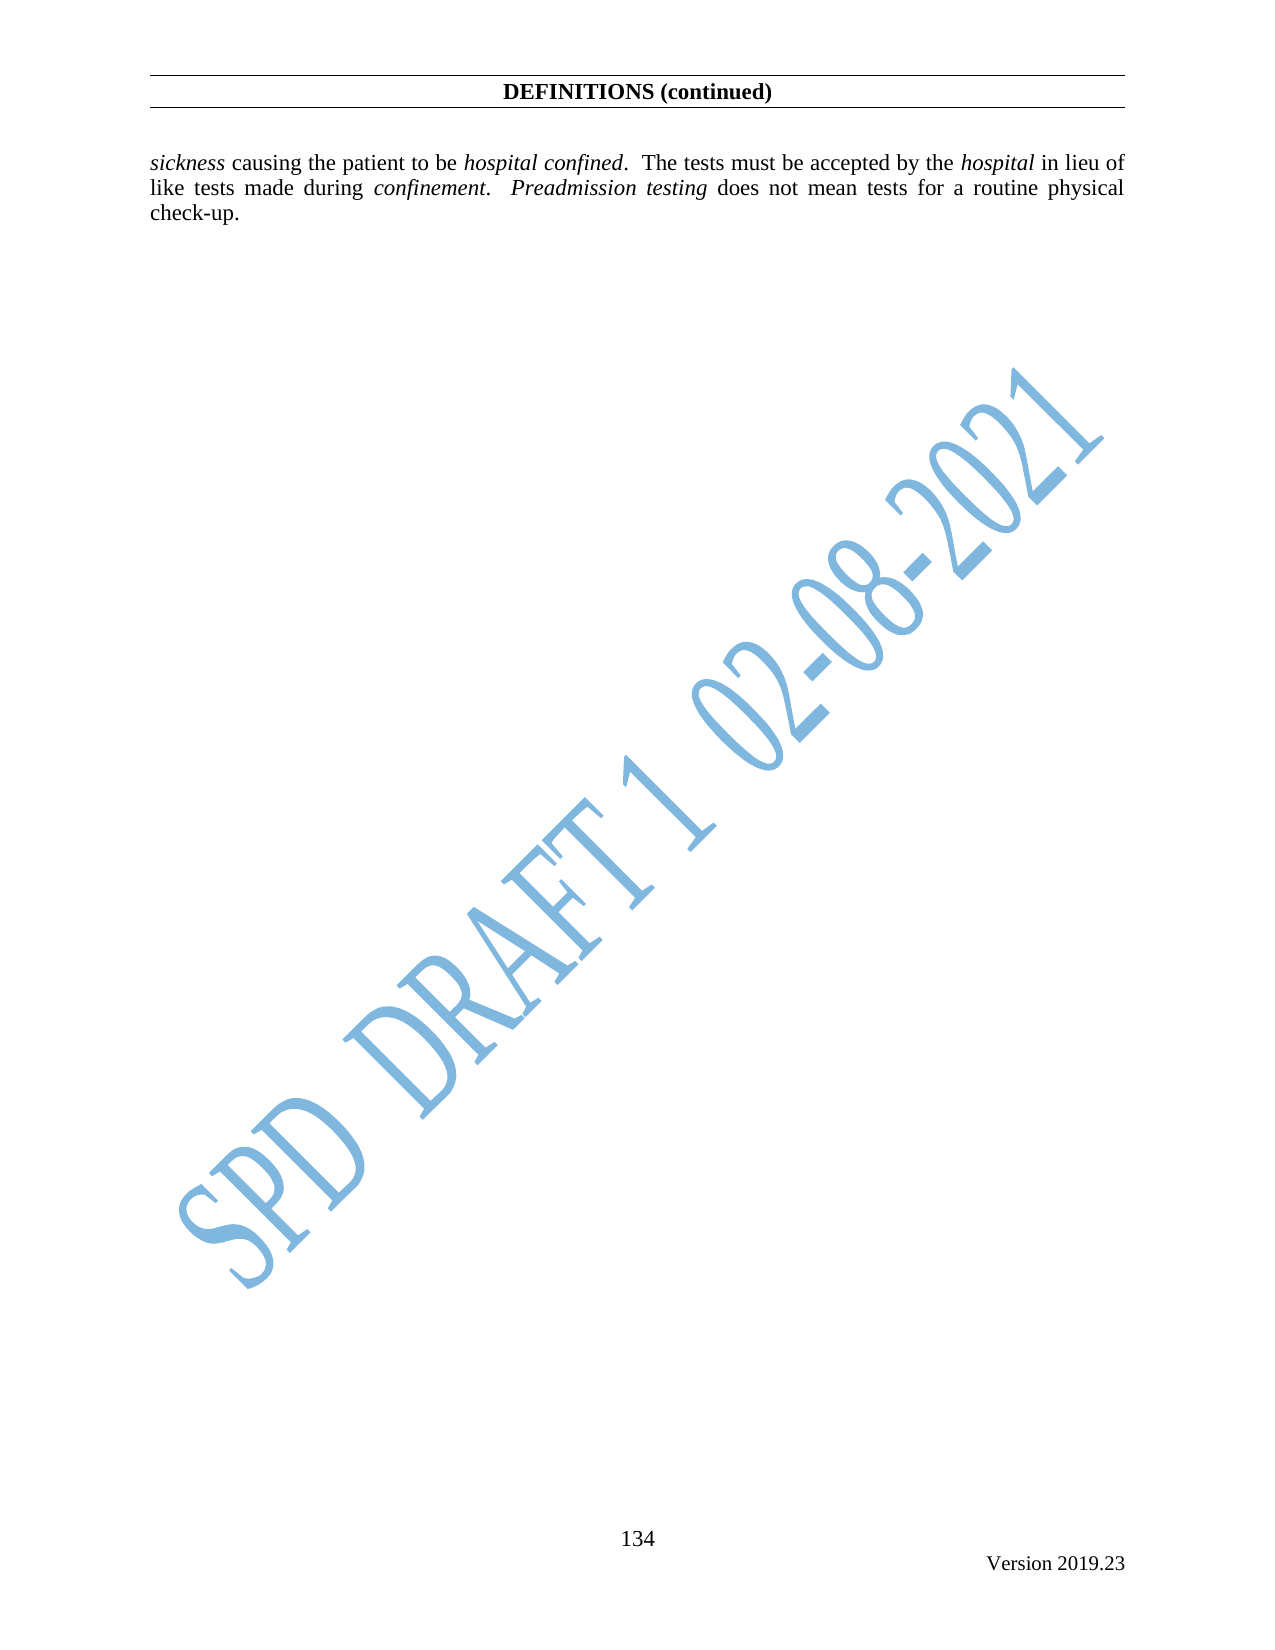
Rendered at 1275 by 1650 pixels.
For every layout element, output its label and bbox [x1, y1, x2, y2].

text [150, 150, 1125, 225]
